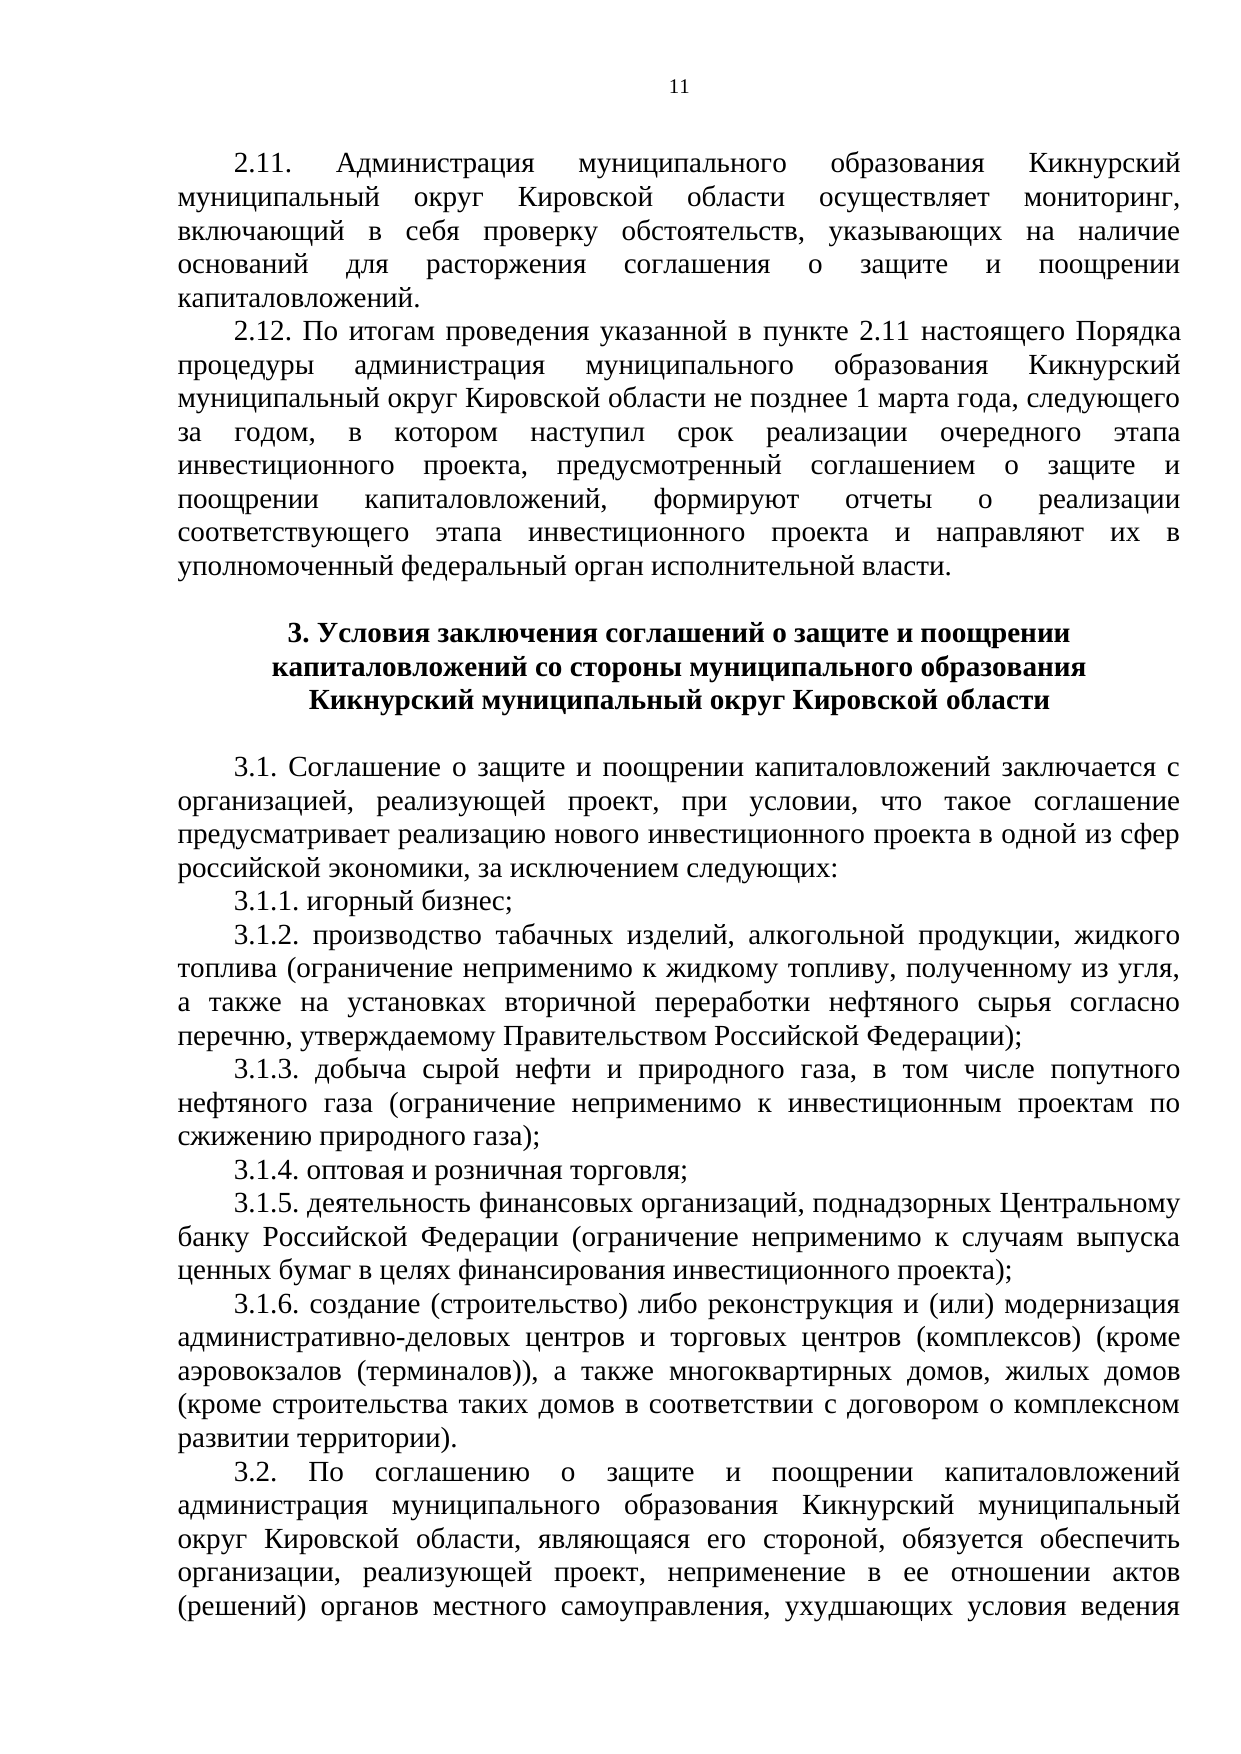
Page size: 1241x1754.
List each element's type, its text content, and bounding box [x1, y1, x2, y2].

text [177, 1454, 1181, 1621]
text 2.12. По итогам проведения указанной в пункте 2.11 настоящего Порядка процедуры администрация муниципального образования Кикнурский муниципальный округ Кировской области не позднее 1 марта года, следующего за годом, в котором наступил срок реализации очередного этапа инвестиционного проекта, предусмотренный соглашением о защите и поощрении капиталовложений, формируют отчеты о реализации соответствующего этапа инвестиционного проекта и направляют их в уполномоченный федеральный орган исполнительной власти. [177, 313, 1181, 582]
text капиталовложений со стороны муниципального образования [177, 649, 1181, 682]
text Кикнурский муниципальный округ Кировской области [177, 682, 1181, 716]
text 2.11. Администрация муниципального образования Кикнурский муниципальный округ Кировской области осуществляет мониторинг, включающий в себя проверку обстоятельств, указывающих на наличие оснований для расторжения соглашения о защите и поощрении капиталовложений. [177, 146, 1181, 313]
text 3.1.3. добыча сырой нефти и природного газа, в том числе попутного нефтяного газа (ограничение неприменимо к инвестиционным проектам по сжижению природного газа); [177, 1051, 1181, 1152]
text 3.1.6. создание (строительство) либо реконструкция и (или) модернизация административно-деловых центров и торговых центров (комплексов) (кроме аэровокзалов (терминалов)), а также многоквартирных домов, жилых домов (кроме строительства таких домов в соответствии с договором о комплексном развитии территории). [177, 1286, 1181, 1454]
text 3.1.4. оптовая и розничная торговля; [177, 1152, 1181, 1185]
text 3.1.5. деятельность финансовых организаций, поднадзорных Центральному банку Российской Федерации (ограничение неприменимо к случаям выпуска ценных бумаг в целях финансирования инвестиционного проекта); [177, 1185, 1181, 1286]
text 3. Условия заключения соглашений о защите и поощрении [177, 615, 1181, 649]
text 3.1.1. игорный бизнес; [177, 883, 1181, 917]
text 3.1.2. производство табачных изделий, алкогольной продукции, жидкого топлива (ограничение неприменимо к жидкому топливу, полученному из угля, а также на установках вторичной переработки нефтяного сырья согласно перечню, утверждаемому Правительством Российской Федерации); [177, 917, 1181, 1051]
text 3.1. Соглашение о защите и поощрении капиталовложений заключается с организацией, реализующей проект, при условии, что такое соглашение предусматривает реализацию нового инвестиционного проекта в одной из сфер российской экономики, за исключением следующих: [177, 749, 1181, 883]
